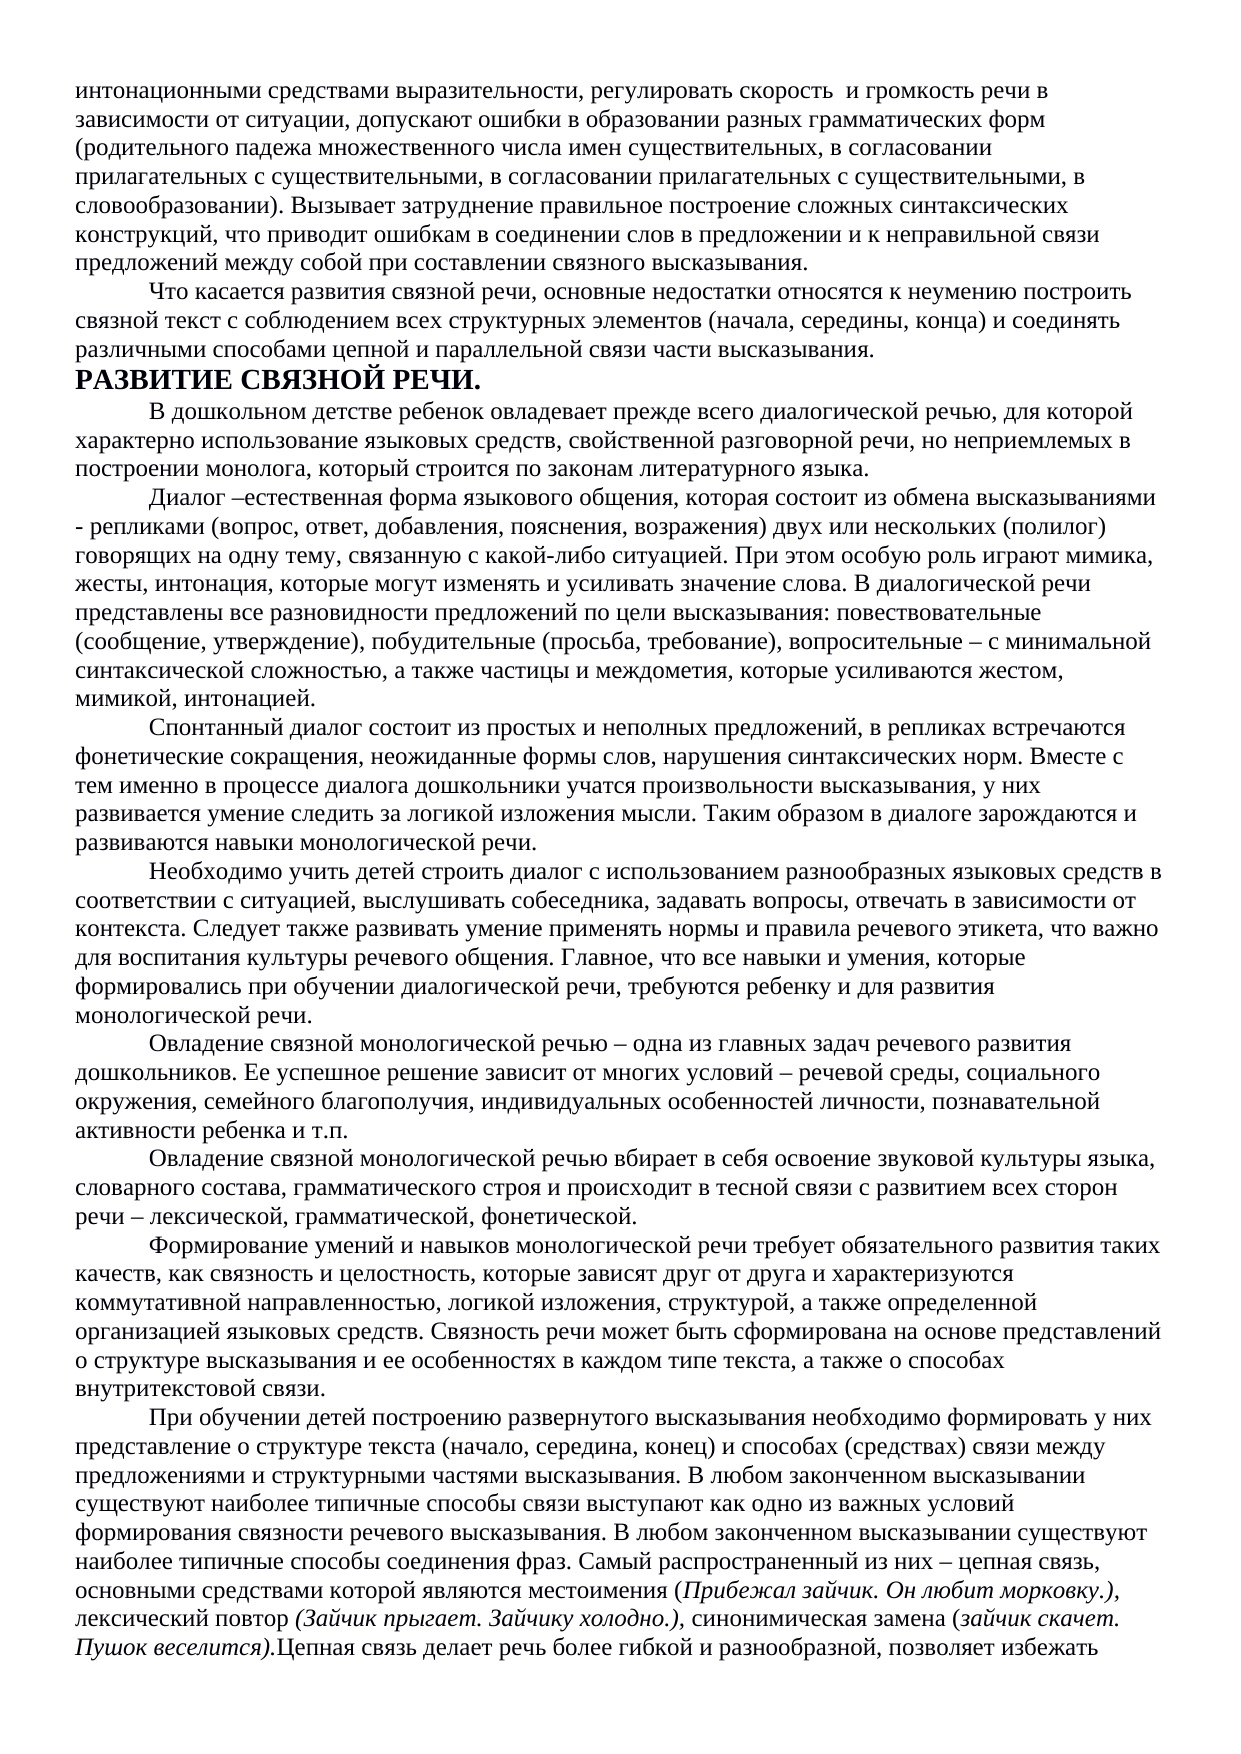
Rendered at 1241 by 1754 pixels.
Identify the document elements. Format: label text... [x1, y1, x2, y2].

text Спонтанный диалог состоит из простых и неполных предложений, в репликах встречаются фонетические сокращения, неожиданные формы слов, нарушения синтаксических норм. Вместе с тем именно в процессе диалога дошкольники учатся произвольности высказывания, у них развивается умение следить за логикой изложения мысли. Таким образом в диалоге зарождаются и развиваются навыки монологической речи. [75, 712, 1165, 856]
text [75, 1402, 1165, 1661]
text РАЗВИТИЕ СВЯЗНОЙ РЕЧИ. [75, 362, 1165, 396]
text Формирование умений и навыков монологической речи требует обязательного развития таких качеств, как связность и целостность, которые зависят друг от друга и характеризуются коммутативной направленностью, логикой изложения, структурой, а также определенной организацией языковых средств. Связность речи может быть сформирована на основе представлений о структуре высказывания и ее особенностях в каждом типе текста, а также о способах внутритекстовой связи. [75, 1230, 1165, 1402]
text Необходимо учить детей строить диалог с использованием разнообразных языковых средств в соответствии с ситуацией, выслушивать собеседника, задавать вопросы, отвечать в зависимости от контекста. Следует также развивать умение применять нормы и правила речевого этикета, что важно для воспитания культуры речевого общения. Главное, что все навыки и умения, которые формировались при обучении диалогической речи, требуются ребенку и для развития монологической речи. [75, 856, 1165, 1028]
text Овладение связной монологической речью – одна из главных задач речевого развития дошкольников. Ее успешное решение зависит от многих условий – речевой среды, социального окружения, семейного благополучия, индивидуальных особенностей личности, познавательной активности ребенка и т.п. [75, 1028, 1165, 1143]
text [75, 75, 1165, 276]
text Диалог –естественная форма языкового общения, которая состоит из обмена высказываниями - репликами (вопрос, ответ, добавления, пояснения, возражения) двух или нескольких (полилог) говорящих на одну тему, связанную с какой-либо ситуацией. При этом особую роль играют мимика, жесты, интонация, которые могут изменять и усиливать значение слова. В диалогической речи представлены все разновидности предложений по цели высказывания: повествовательные (сообщение, утверждение), побудительные (просьба, требование), вопросительные – с минимальной синтаксической сложностью, а также частицы и междометия, которые усиливаются жестом, мимикой, интонацией. [75, 482, 1165, 712]
text Овладение связной монологической речью вбирает в себя освоение звуковой культуры языка, словарного состава, грамматического строя и происходит в тесной связи с развитием всех сторон речи – лексической, грамматической, фонетической. [75, 1143, 1165, 1230]
text В дошкольном детстве ребенок овладевает прежде всего диалогической речью, для которой характерно использование языковых средств, свойственной разговорной речи, но неприемлемых в построении монолога, который строится по законам литературного языка. [75, 396, 1165, 482]
text Что касается развития связной речи, основные недостатки относятся к неумению построить связной текст с соблюдением всех структурных элементов (начала, середины, конца) и соединять различными способами цепной и параллельной связи части высказывания. [75, 276, 1165, 362]
